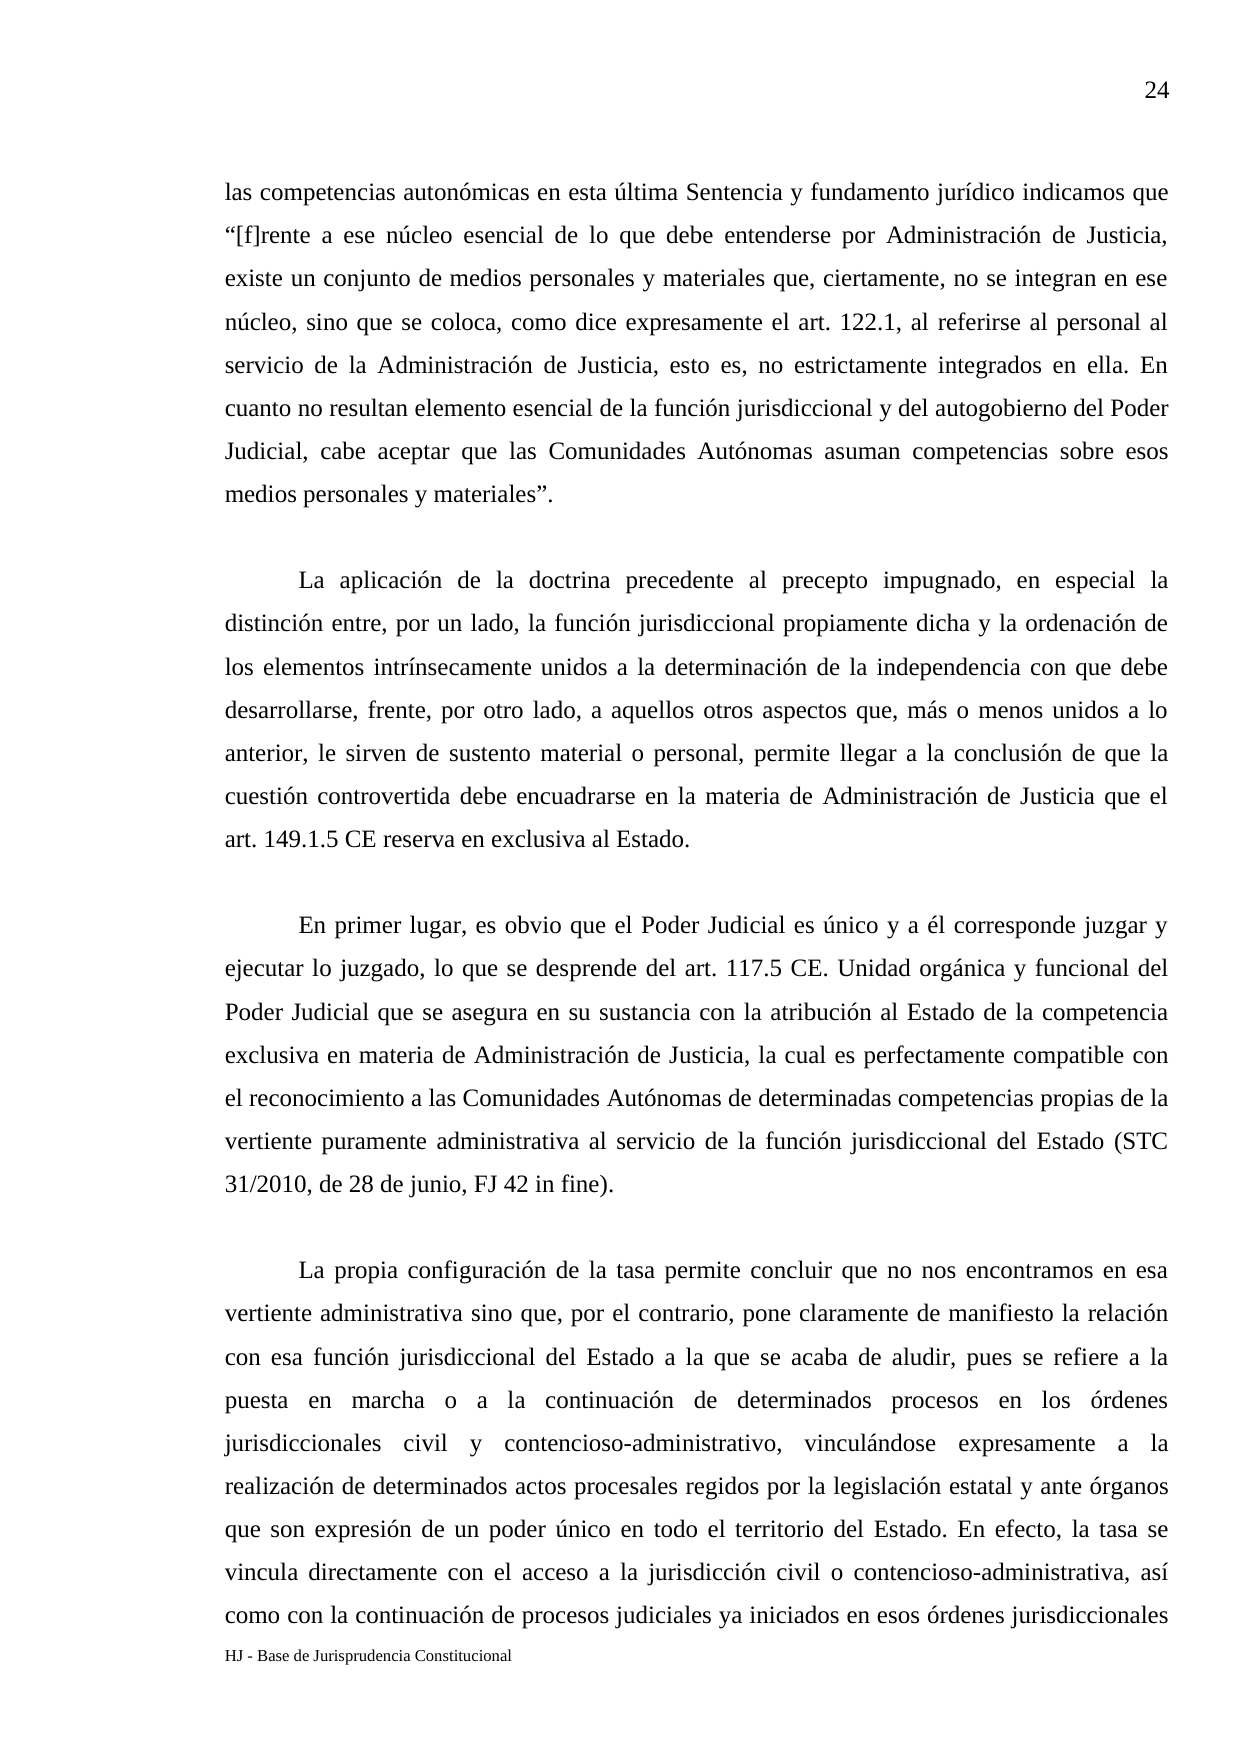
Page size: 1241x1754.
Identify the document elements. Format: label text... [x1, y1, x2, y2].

text En primer lugar, es obvio que el Poder Judicial es único y a él corresponde juzgar y ejecutar lo juzgado, lo que se desprende del art. 117.5 CE. Unidad orgánica y funcional del Poder Judicial que se asegura en su sustancia con la atribución al Estado de la competencia exclusiva en materia de Administración de Justicia, la cual es perfectamente compatible con el reconocimiento a las Comunidades Autónomas de determinadas competencias propias de la vertiente puramente administrativa al servicio de la función jurisdiccional del Estado (STC 31/2010, de 28 de junio, FJ 42 in fine). [224, 910, 1169, 1198]
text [224, 177, 1169, 508]
text La aplicación de la doctrina precedente al precepto impugnado, en especial la distinción entre, por un lado, la función jurisdiccional propiamente dicha y la ordenación de los elementos intrínsecamente unidos a la determinación de la independencia con que debe desarrollarse, frente, por otro lado, a aquellos otros aspectos que, más o menos unidos a lo anterior, le sirven de sustento material o personal, permite llegar a la conclusión de que la cuestión controvertida debe encuadrarse en la materia de Administración de Justicia que el art. 149.1.5 CE reserva en exclusiva al Estado. [224, 565, 1169, 853]
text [224, 1255, 1169, 1629]
